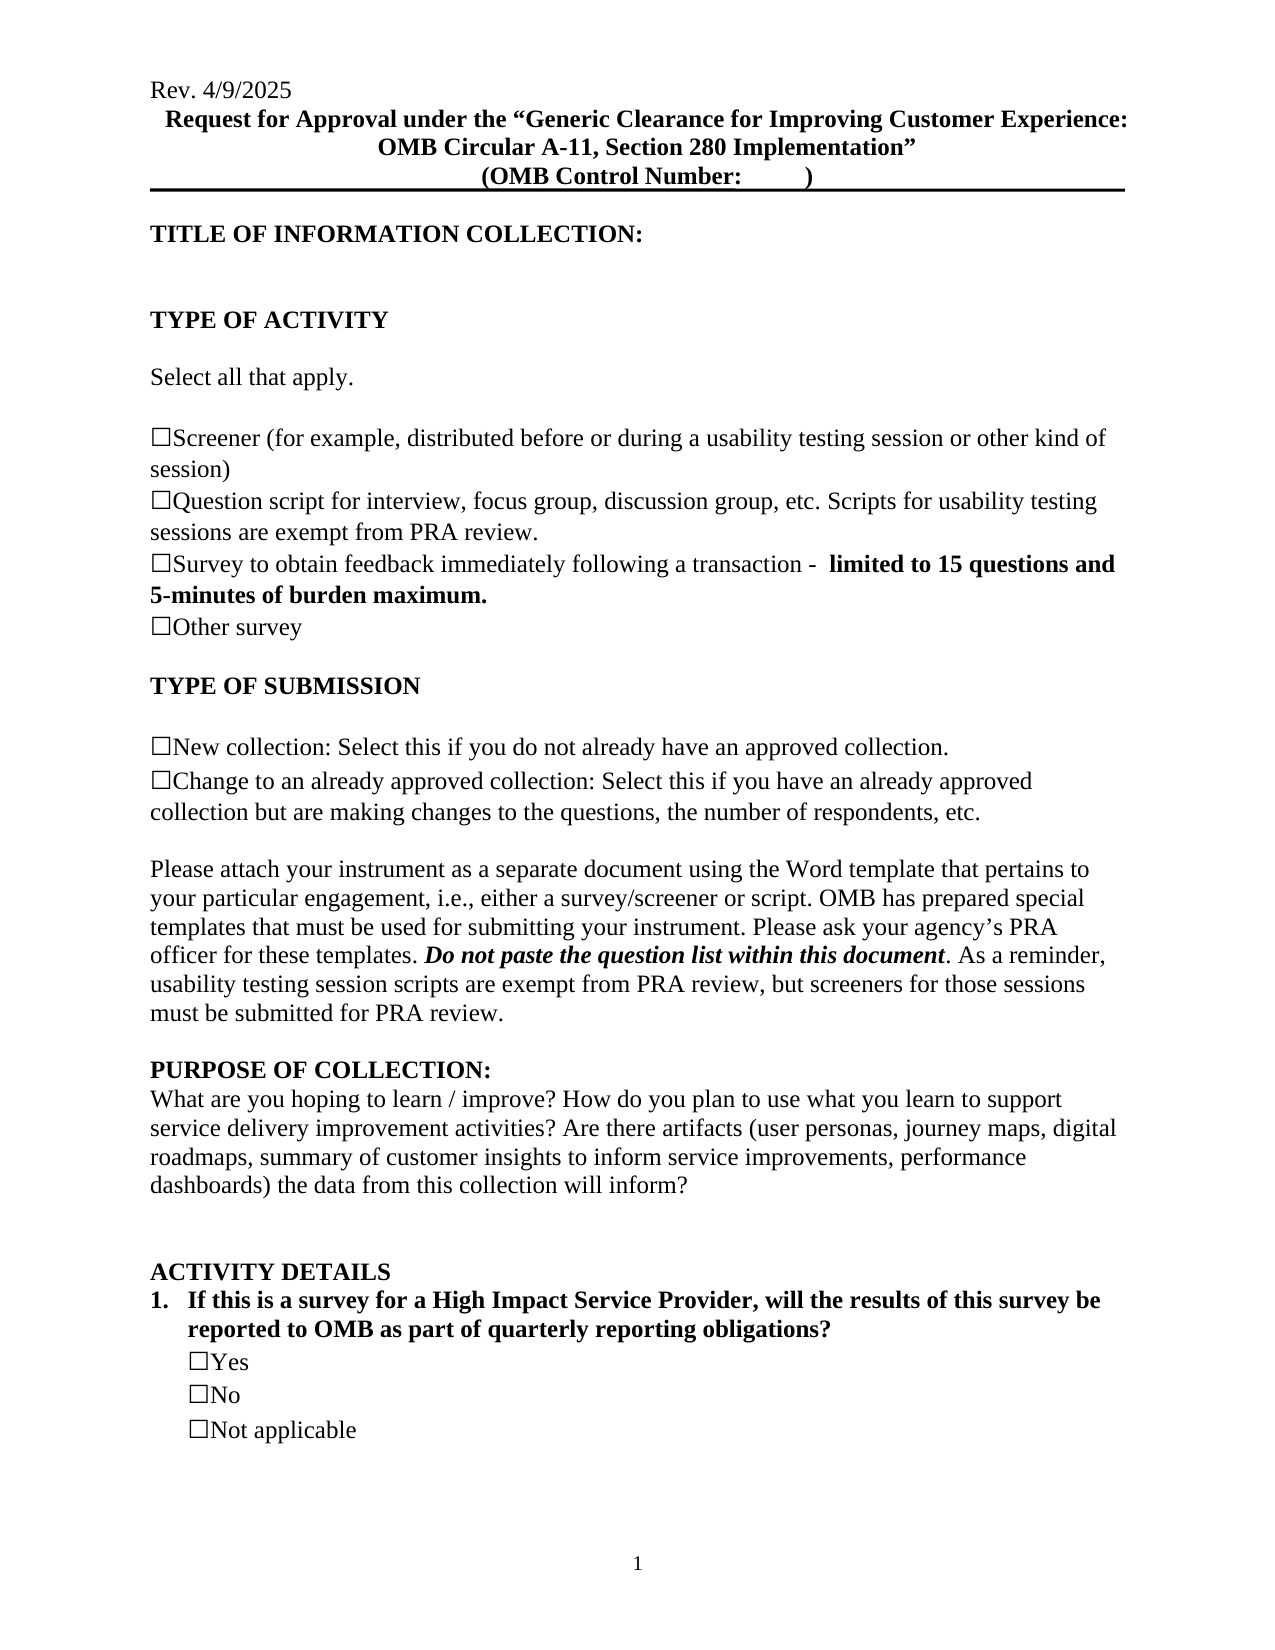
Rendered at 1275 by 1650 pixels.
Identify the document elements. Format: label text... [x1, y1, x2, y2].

list No [187, 1377, 1125, 1411]
text Question script for interview, focus group, discussion group, etc. Scripts for usability testing sessions are exempt from PRA review. [150, 483, 1125, 546]
text Select all that apply. [150, 362, 1125, 391]
list Not applicable [187, 1411, 1125, 1445]
text Yes [150, 1343, 1125, 1377]
subtitle ACTIVITY DETAILS [150, 1257, 1125, 1286]
text Other survey [150, 608, 1125, 642]
subtitle Request for Approval under the “Generic Clearance for Improving Customer Experience: OMB Circular A-11, Section 280 Implementation” [150, 104, 1144, 161]
text Please attach your instrument as a separate document using the Word template that pertains to your particular engagement, i.e., either a survey/screener or script. OMB has prepared special templates that must be used for submitting your instrument. Please ask your agency’s PRA officer for these templates. Do not paste the question list within this document. As a reminder, usability testing session scripts are exempt from PRA review, but screeners for those sessions must be submitted for PRA review. [150, 854, 1125, 1027]
text Screener (for example, distributed before or during a usability testing session or other kind of session) [150, 420, 1125, 483]
text Change to an already approved collection: Select this if you have an already approved collection but are making changes to the questions, the number of respondents, etc. [150, 763, 1125, 826]
list If this is a survey for a High Impact Service Provider, will the results of this survey be reported to OMB as part of quarterly reporting obligations? [150, 1286, 1125, 1343]
text What are you hoping to learn / improve? How do you plan to use what you learn to support service delivery improvement activities? Are there artifacts (user personas, journey maps, digital roadmaps, summary of customer insights to inform service improvements, performance dashboards) the data from this collection will inform? [150, 1084, 1125, 1199]
subtitle TYPE OF SUBMISSION [150, 671, 1125, 700]
text New collection: Select this if you do not already have an approved collection. [150, 729, 1125, 763]
subtitle (OMB Control Number: ) [150, 161, 1144, 190]
subtitle PURPOSE OF COLLECTION: [150, 1056, 1125, 1084]
text TITLE OF INFORMATION COLLECTION: [150, 219, 1125, 247]
text Survey to obtain feedback immediately following a transaction - limited to 15 questions and 5-minutes of burden maximum. [150, 546, 1125, 608]
subtitle TYPE OF ACTIVITY [150, 305, 1125, 334]
